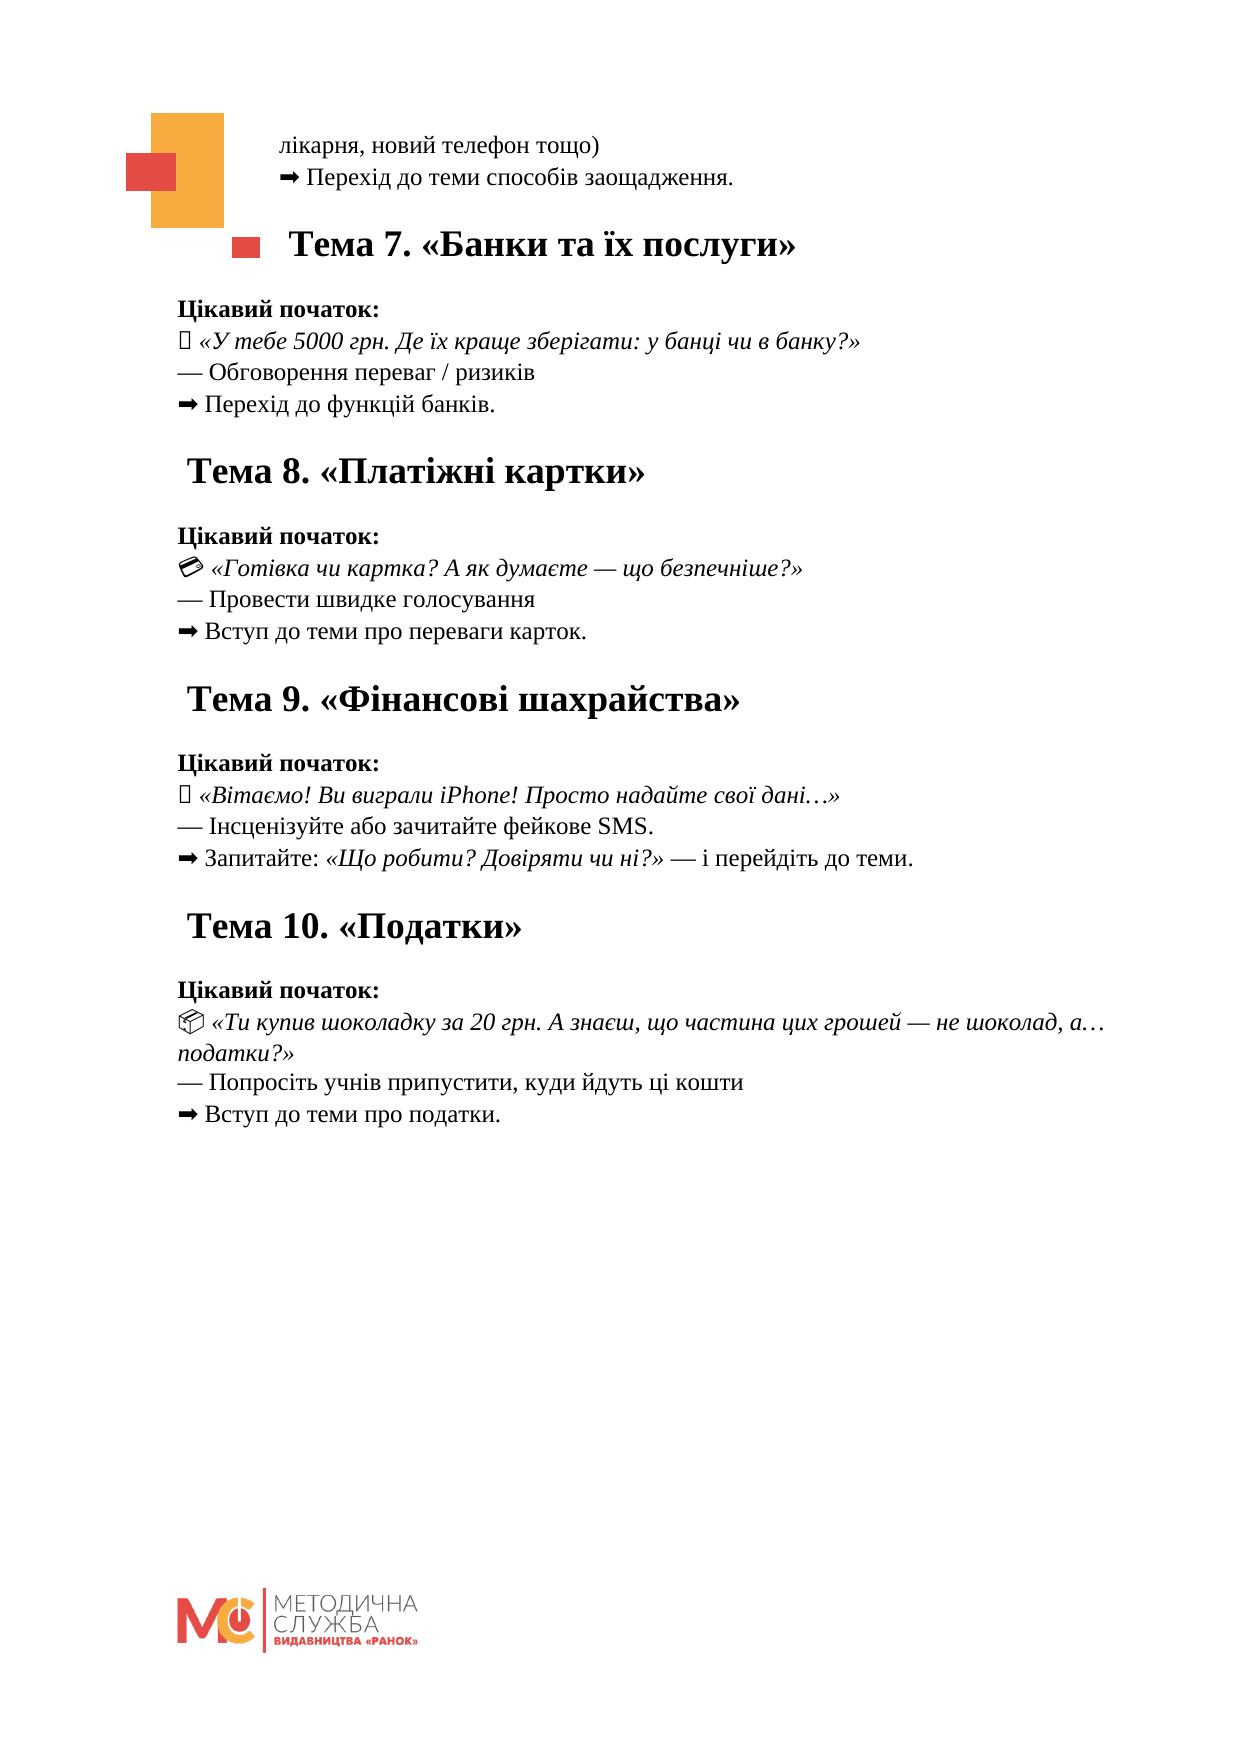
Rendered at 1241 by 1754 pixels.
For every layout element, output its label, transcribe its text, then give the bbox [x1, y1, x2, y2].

text Тема 7. «Банки та їх послуги» [177, 222, 1152, 265]
picture [177, 1588, 418, 1653]
text Цікавий початок: 🏦 «У тебе 5000 грн. Де їх краще зберігати: у банці чи в банку?» — Обговорення переваг / ризиків ➡ Перехід до функцій банків. [177, 294, 1152, 420]
text Цікавий початок: 📦 «Ти купив шоколадку за 20 грн. А знаєш, що частина цих грошей — не шоколад, а… податки?» — Попросіть учнів припустити, куди йдуть ці кошти ➡ Вступ до теми про податки. [177, 975, 1152, 1130]
text Тема 8. «Платіжні картки» [177, 449, 1152, 492]
text Тема 9. «Фінансові шахрайства» [177, 676, 1152, 719]
text Цікавий початок: 📱 «Вітаємо! Ви виграли iPhone! Просто надайте свої дані…» — Інсценізуйте або зачитайте фейкове SMS. ➡ Запитайте: «Що робити? Довіряти чи ні?» — і перейдіть до теми. [177, 748, 1152, 874]
text Цікавий початок: 💳 «Готівка чи картка? А як думаєте — що безпечніше?» — Провести швидке голосування ➡ Вступ до теми про переваги карток. [177, 521, 1152, 647]
text Тема 10. «Податки» [177, 903, 1152, 946]
